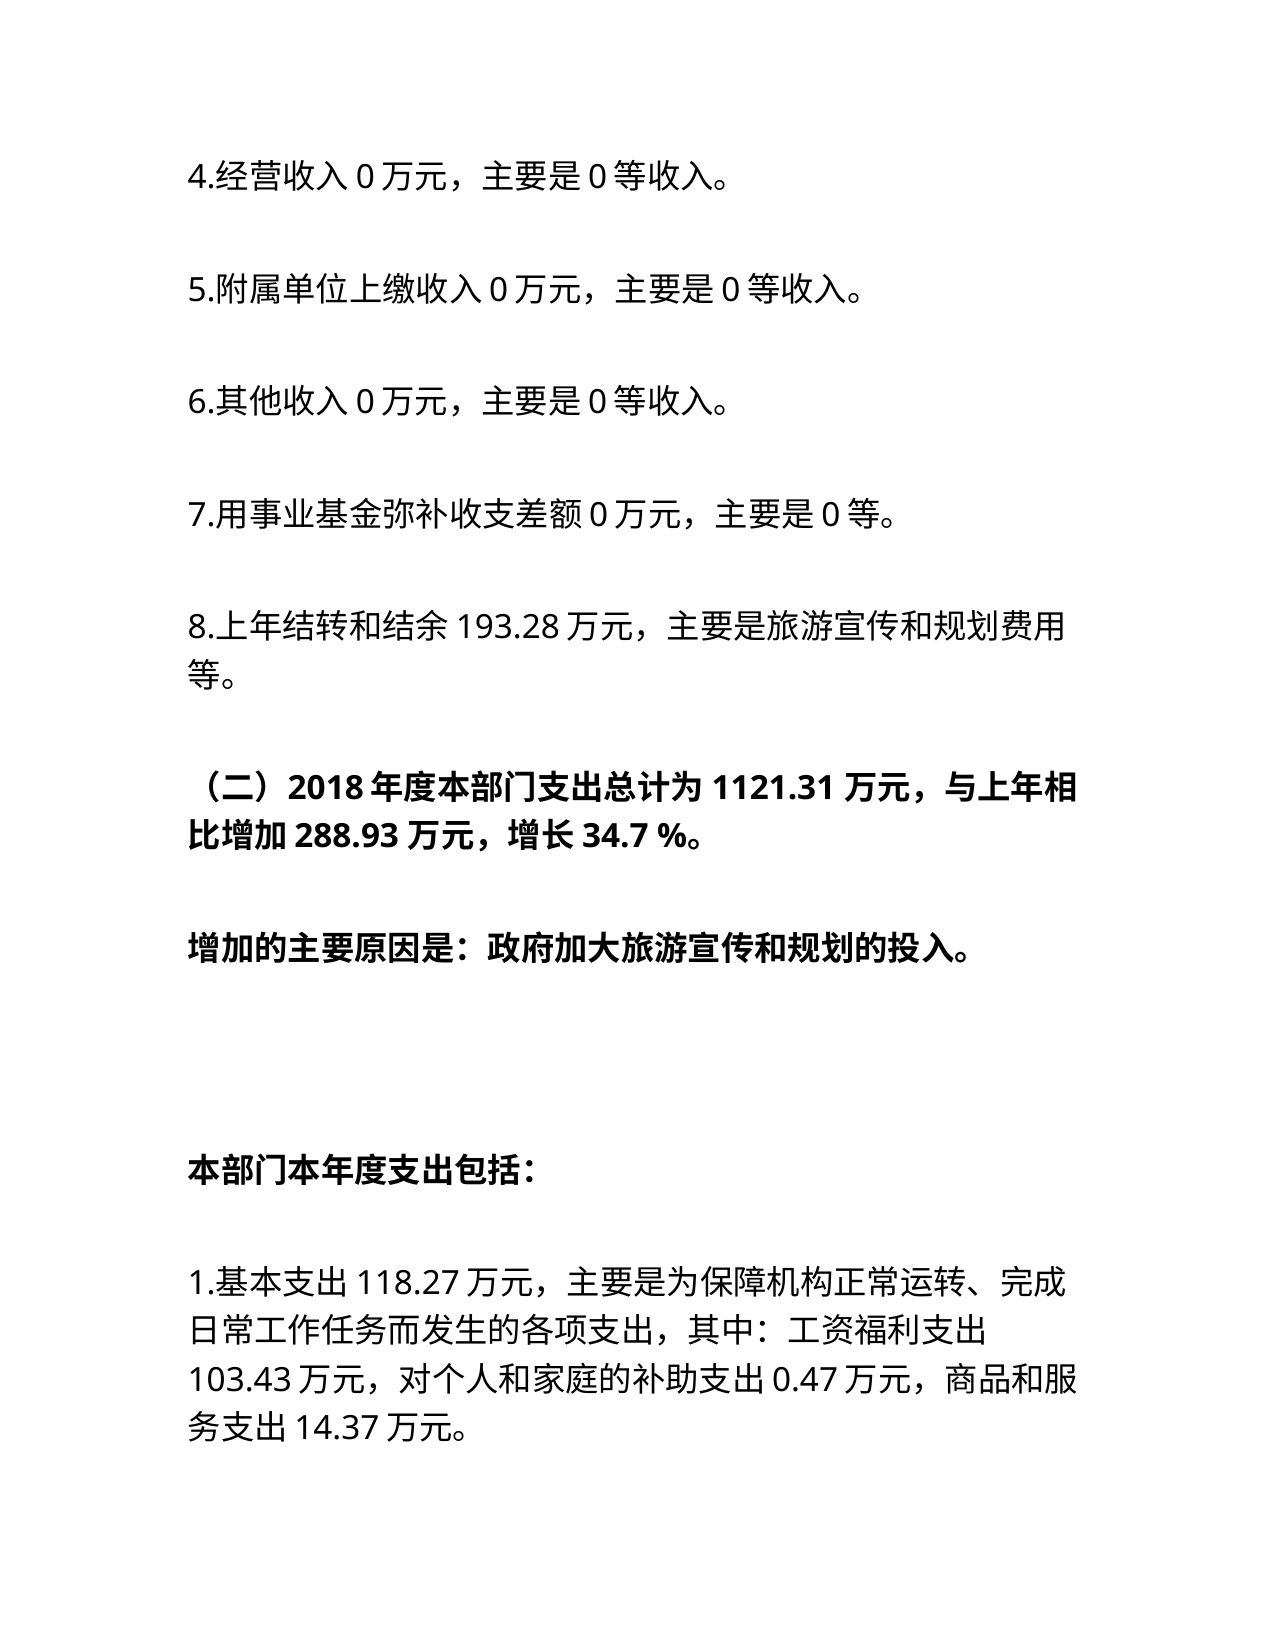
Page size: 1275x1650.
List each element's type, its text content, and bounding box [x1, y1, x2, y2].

text （二）2018年度本部门支出总计为 1121.31 万元，与上年相比增加288.93 万元，增长 34.7 %。 [187, 761, 1087, 858]
text 4.经营收入0万元，主要是0等收入。 [187, 150, 1087, 198]
text 8.上年结转和结余193.28万元，主要是旅游宣传和规划费用等。 [187, 600, 1087, 697]
text 5.附属单位上缴收入0万元，主要是0等收入。 [187, 262, 1087, 311]
text 6.其他收入0万元，主要是0等收入。 [187, 375, 1087, 423]
text 7.用事业基金弥补收支差额0万元，主要是0等。 [187, 487, 1087, 536]
text 增加的主要原因是：政府加大旅游宣传和规划的投入。 [187, 922, 1087, 970]
text 1.基本支出118.27万元，主要是为保障机构正常运转、完成日常工作任务而发生的各项支出，其中：工资福利支出103.43万元，对个人和家庭的补助支出0.47万元，商品和服务支出14.37万元。 [187, 1256, 1087, 1449]
text 本部门本年度支出包括： [187, 1143, 1087, 1192]
